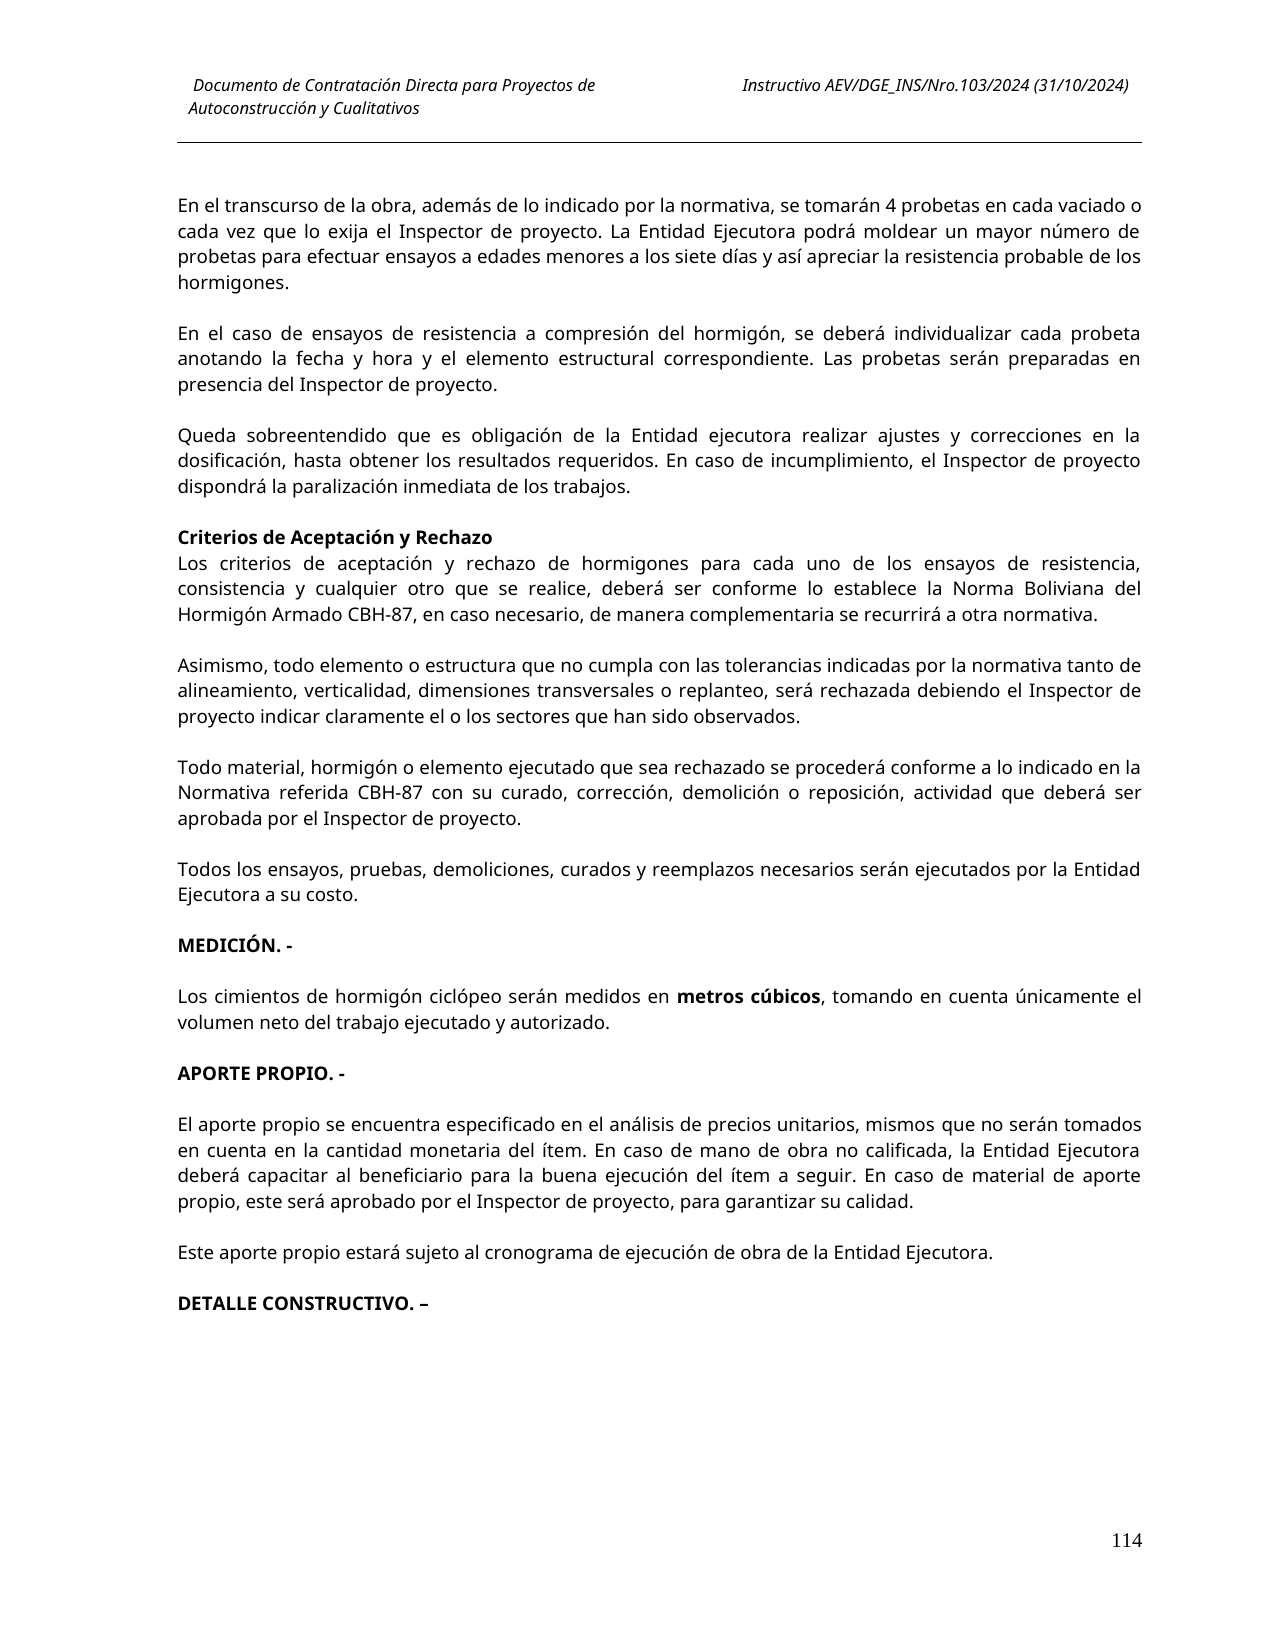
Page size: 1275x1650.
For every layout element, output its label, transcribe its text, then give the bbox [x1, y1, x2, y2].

text Todos los ensayos, pruebas, demoliciones, curados y reemplazos necesarios serán ejecutados por la Entidad Ejecutora a su costo. [177, 856, 1142, 907]
text DETALLE CONSTRUCTIVO. – [177, 1290, 1142, 1316]
text Asimismo, todo elemento o estructura que no cumpla con las tolerancias indicadas por la normativa tanto de alineamiento, verticalidad, dimensiones transversales o replanteo, será rechazada debiendo el Inspector de proyecto indicar claramente el o los sectores que han sido observados. [177, 652, 1142, 728]
text En el caso de ensayos de resistencia a compresión del hormigón, se deberá individualizar cada probeta anotando la fecha y hora y el elemento estructural correspondiente. Las probetas serán preparadas en presencia del Inspector de proyecto. [177, 320, 1142, 397]
text Los criterios de aceptación y rechazo de hormigones para cada uno de los ensayos de resistencia, consistencia y cualquier otro que se realice, deberá ser conforme lo establece la Norma Boliviana del Hormigón Armado CBH-87, en caso necesario, de manera complementaria se recurrirá a otra normativa. [177, 550, 1142, 626]
text Criterios de Aceptación y Rechazo [177, 524, 1142, 550]
text En el transcurso de la obra, además de lo indicado por la normativa, se tomarán 4 probetas en cada vaciado o cada vez que lo exija el Inspector de proyecto. La Entidad Ejecutora podrá moldear un mayor número de probetas para efectuar ensayos a edades menores a los siete días y así apreciar la resistencia probable de los hormigones. [177, 193, 1142, 295]
text Los cimientos de hormigón ciclópeo serán medidos en metros cúbicos, tomando en cuenta únicamente el volumen neto del trabajo ejecutado y autorizado. [177, 984, 1142, 1035]
text MEDICIÓN. - [177, 933, 1142, 958]
text El aporte propio se encuentra especificado en el análisis de precios unitarios, mismos que no serán tomados en cuenta en la cantidad monetaria del ítem. En caso de mano de obra no calificada, la Entidad Ejecutora deberá capacitar al beneficiario para la buena ejecución del ítem a seguir. En caso de material de aporte propio, este será aprobado por el Inspector de proyecto, para garantizar su calidad. [177, 1111, 1142, 1213]
text Todo material, hormigón o elemento ejecutado que sea rechazado se procederá conforme a lo indicado en la Normativa referida CBH-87 con su curado, corrección, demolición o reposición, actividad que deberá ser aprobada por el Inspector de proyecto. [177, 754, 1142, 831]
text Este aporte propio estará sujeto al cronograma de ejecución de obra de la Entidad Ejecutora. [177, 1239, 1142, 1264]
text Queda sobreentendido que es obligación de la Entidad ejecutora realizar ajustes y correcciones en la dosificación, hasta obtener los resultados requeridos. En caso de incumplimiento, el Inspector de proyecto dispondrá la paralización inmediata de los trabajos. [177, 422, 1142, 499]
text APORTE PROPIO. - [177, 1060, 1142, 1086]
